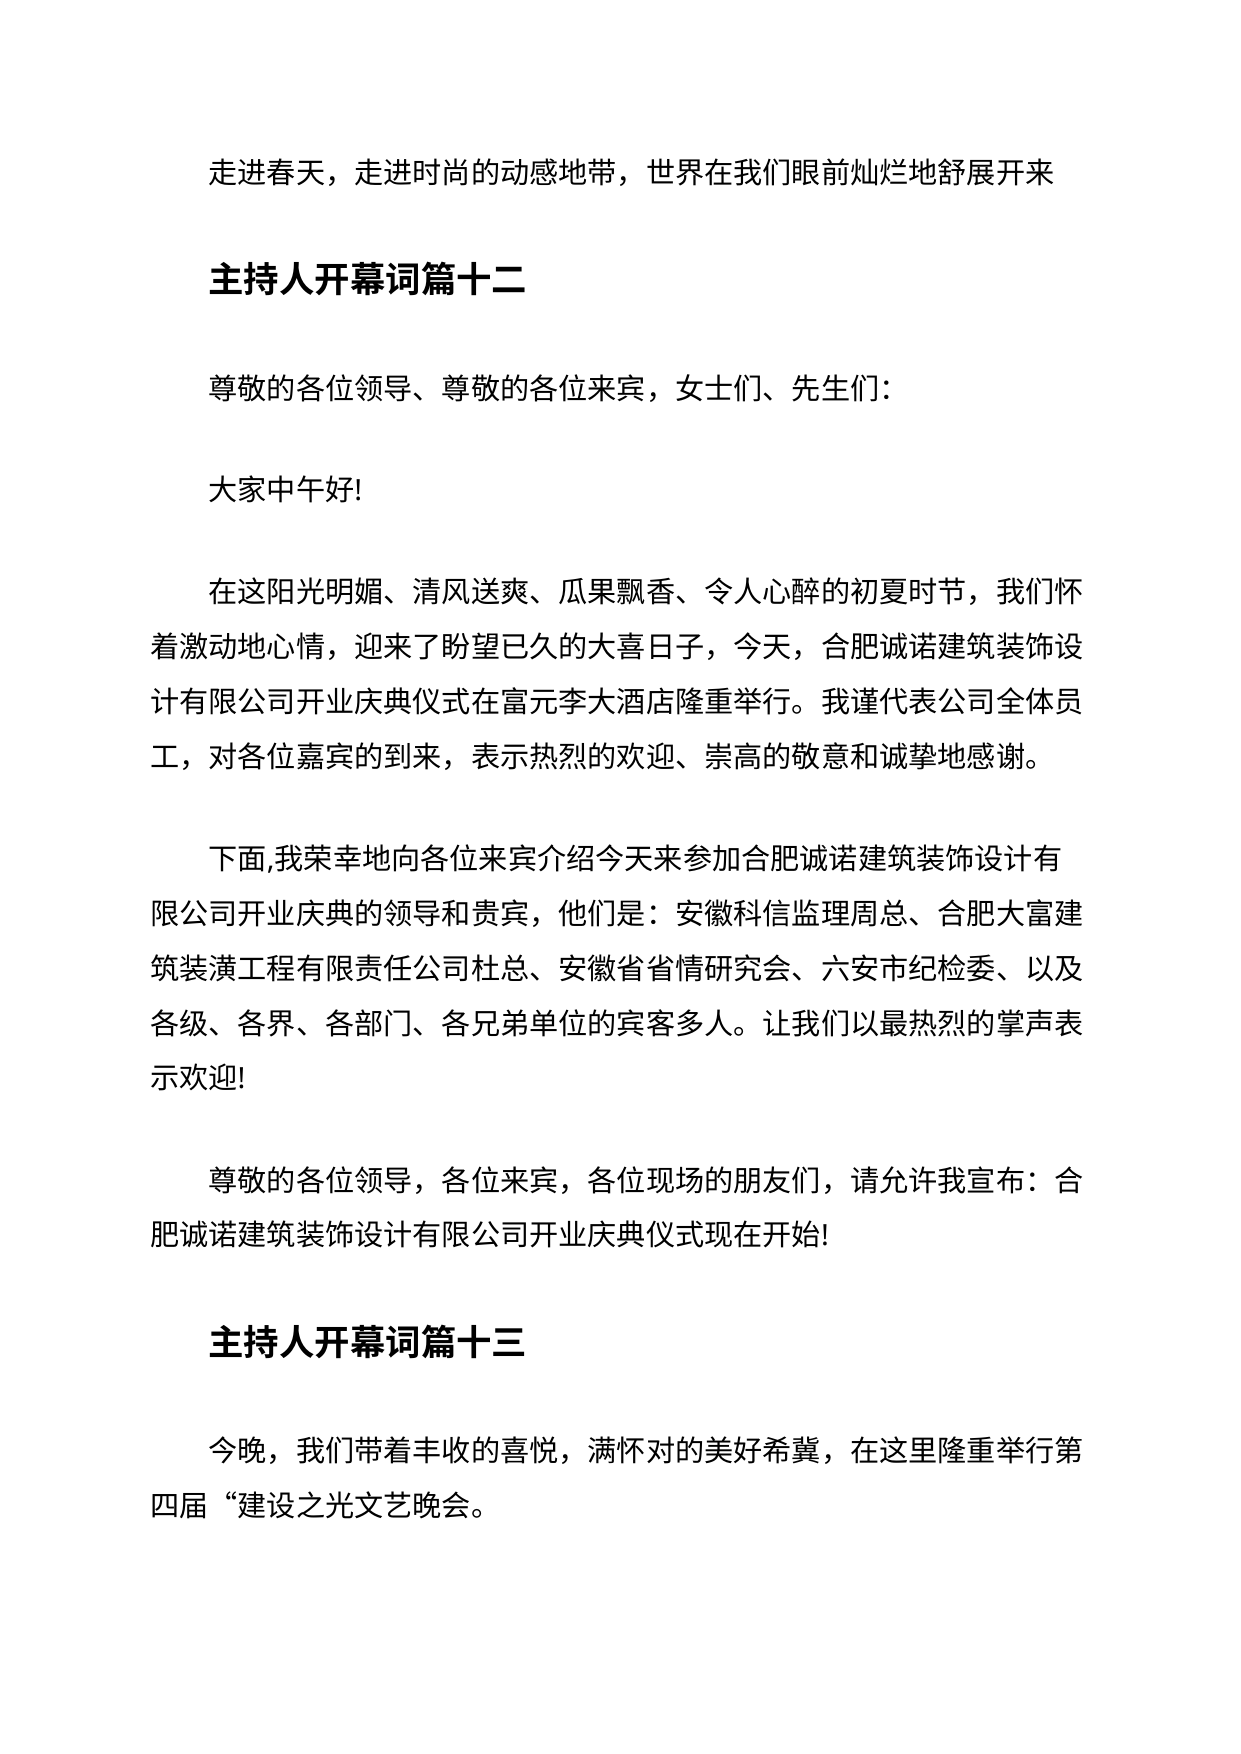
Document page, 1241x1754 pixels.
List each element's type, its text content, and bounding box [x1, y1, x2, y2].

text 下面,我荣幸地向各位来宾介绍今天来参加合肥诚诺建筑装饰设计有限公司开业庆典的领导和贵宾，他们是：安徽科信监理周总、合肥大富建筑装潢工程有限责任公司杜总、安徽省省情研究会、六安市纪检委、以及各级、各界、各部门、各兄弟单位的宾客多人。让我们以最热烈的掌声表示欢迎! [150, 835, 1090, 1097]
text 在这阳光明媚、清风送爽、瓜果飘香、令人心醉的初夏时节，我们怀着激动地心情，迎来了盼望已久的大喜日子，今天，合肥诚诺建筑装饰设计有限公司开业庆典仪式在富元李大酒店隆重举行。我谨代表公司全体员工，对各位嘉宾的到来，表示热烈的欢迎、崇高的敬意和诚挚地感谢。 [150, 569, 1090, 776]
text 尊敬的各位领导、尊敬的各位来宾，女士们、先生们： [150, 365, 1090, 407]
text 主持人开幕词篇十三 [150, 1314, 1090, 1365]
text 今晚，我们带着丰收的喜悦，满怀对的美好希冀，在这里隆重举行第四届“建设之光文艺晚会。 [150, 1427, 1090, 1524]
text 大家中午好! [150, 467, 1090, 509]
text 尊敬的各位领导，各位来宾，各位现场的朋友们，请允许我宣布：合肥诚诺建筑装饰设计有限公司开业庆典仪式现在开始! [150, 1157, 1090, 1254]
text 主持人开幕词篇十二 [150, 252, 1090, 303]
text 走进春天，走进时尚的动感地带，世界在我们眼前灿烂地舒展开来 [150, 150, 1090, 192]
